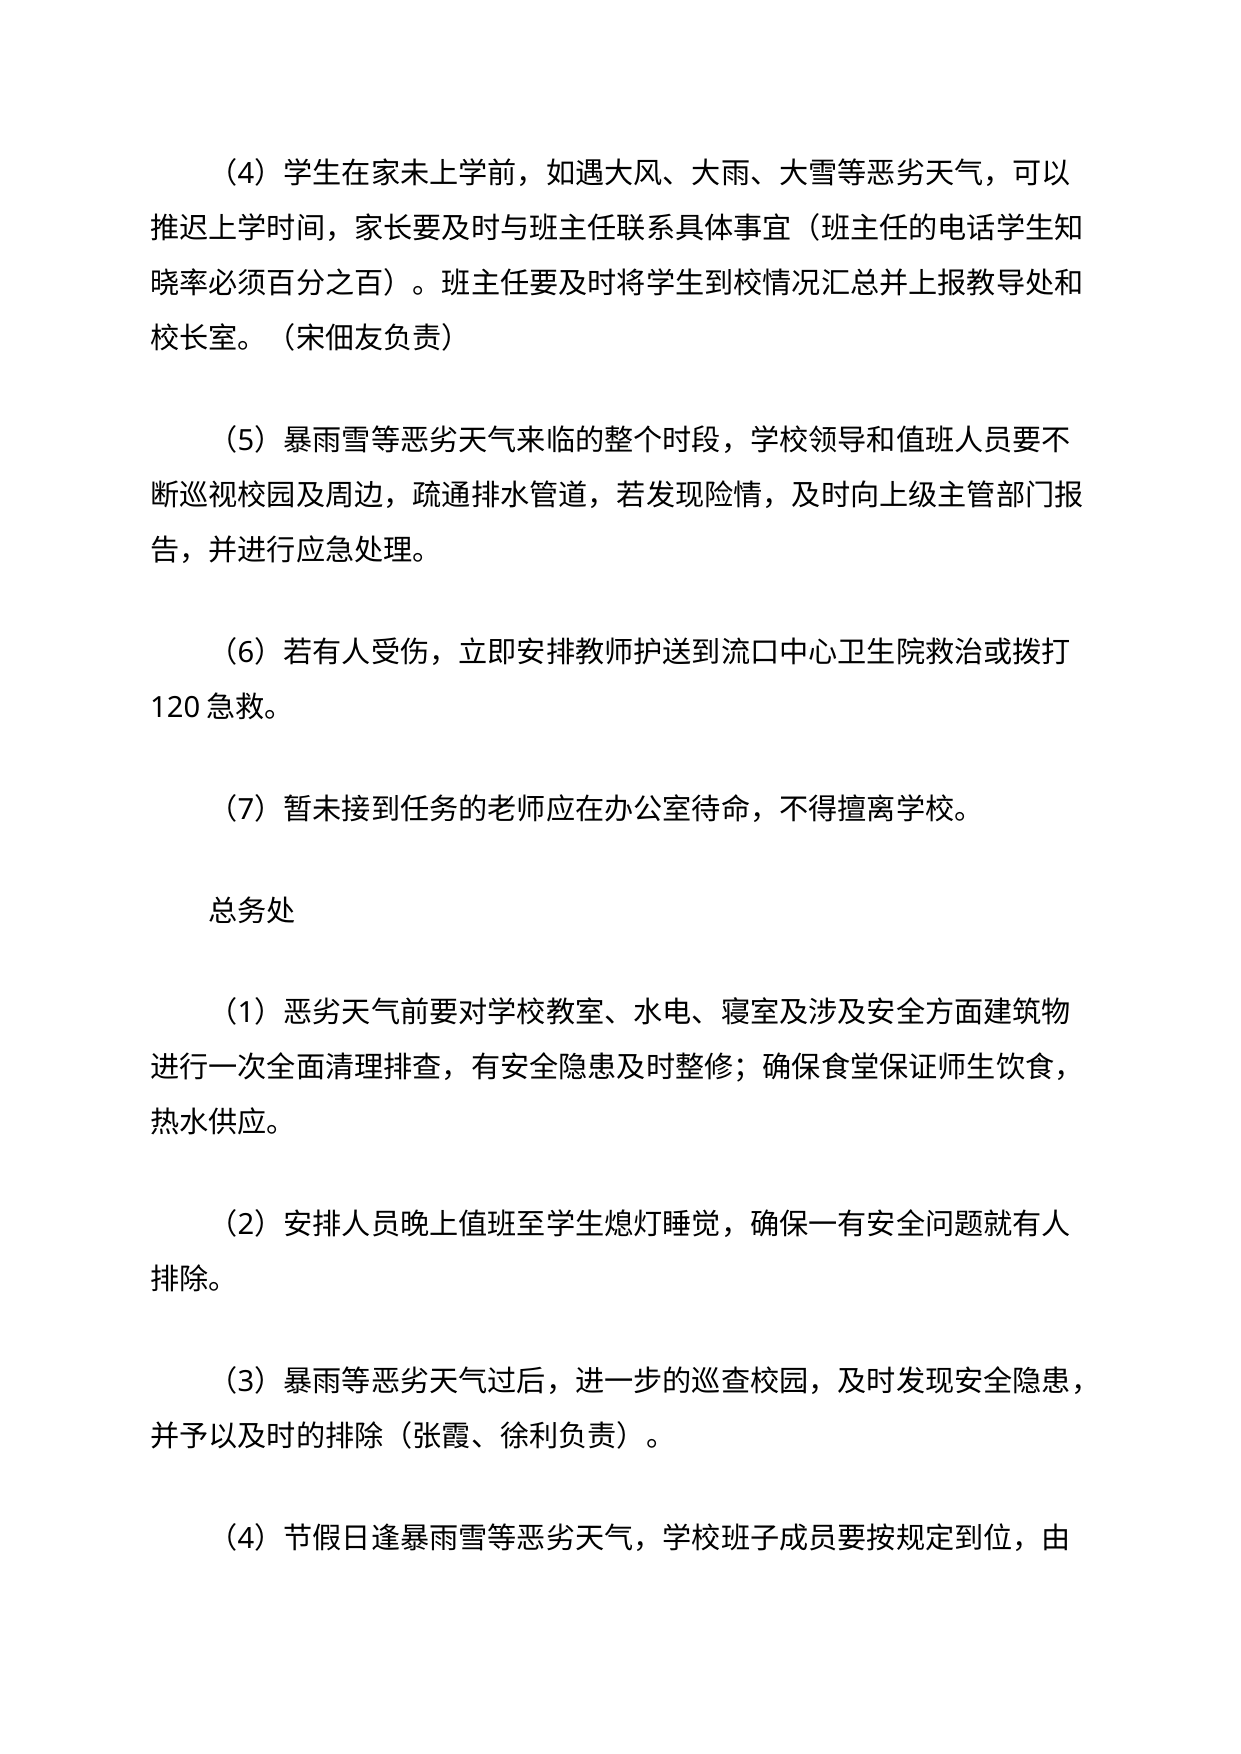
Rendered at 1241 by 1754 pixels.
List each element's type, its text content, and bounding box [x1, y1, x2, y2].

text （3）暴雨等恶劣天气过后，进一步的巡查校园，及时发现安全隐患，并予以及时的排除（张霞、徐利负责）。 [150, 1357, 1090, 1455]
text （7）暂未接到任务的老师应在办公室待命，不得擅离学校。 [150, 785, 1090, 828]
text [150, 1514, 1090, 1557]
text （5）暴雨雪等恶劣天气来临的整个时段，学校领导和值班人员要不断巡视校园及周边，疏通排水管道，若发现险情，及时向上级主管部门报告，并进行应急处理。 [150, 417, 1090, 569]
text （1）恶劣天气前要对学校教室、水电、寝室及涉及安全方面建筑物进行一次全面清理排查，有安全隐患及时整修；确保食堂保证师生饮食，热水供应。 [150, 989, 1090, 1141]
text 总务处 [150, 887, 1090, 929]
text （6）若有人受伤，立即安排教师护送到流口中心卫生院救治或拨打120急救。 [150, 628, 1090, 726]
text （2）安排人员晚上值班至学生熄灯睡觉，确保一有安全问题就有人排除。 [150, 1201, 1090, 1298]
text （4）学生在家未上学前，如遇大风、大雨、大雪等恶劣天气，可以推迟上学时间，家长要及时与班主任联系具体事宜（班主任的电话学生知晓率必须百分之百）。班主任要及时将学生到校情况汇总并上报教导处和校长室。（宋佃友负责） [150, 150, 1090, 357]
